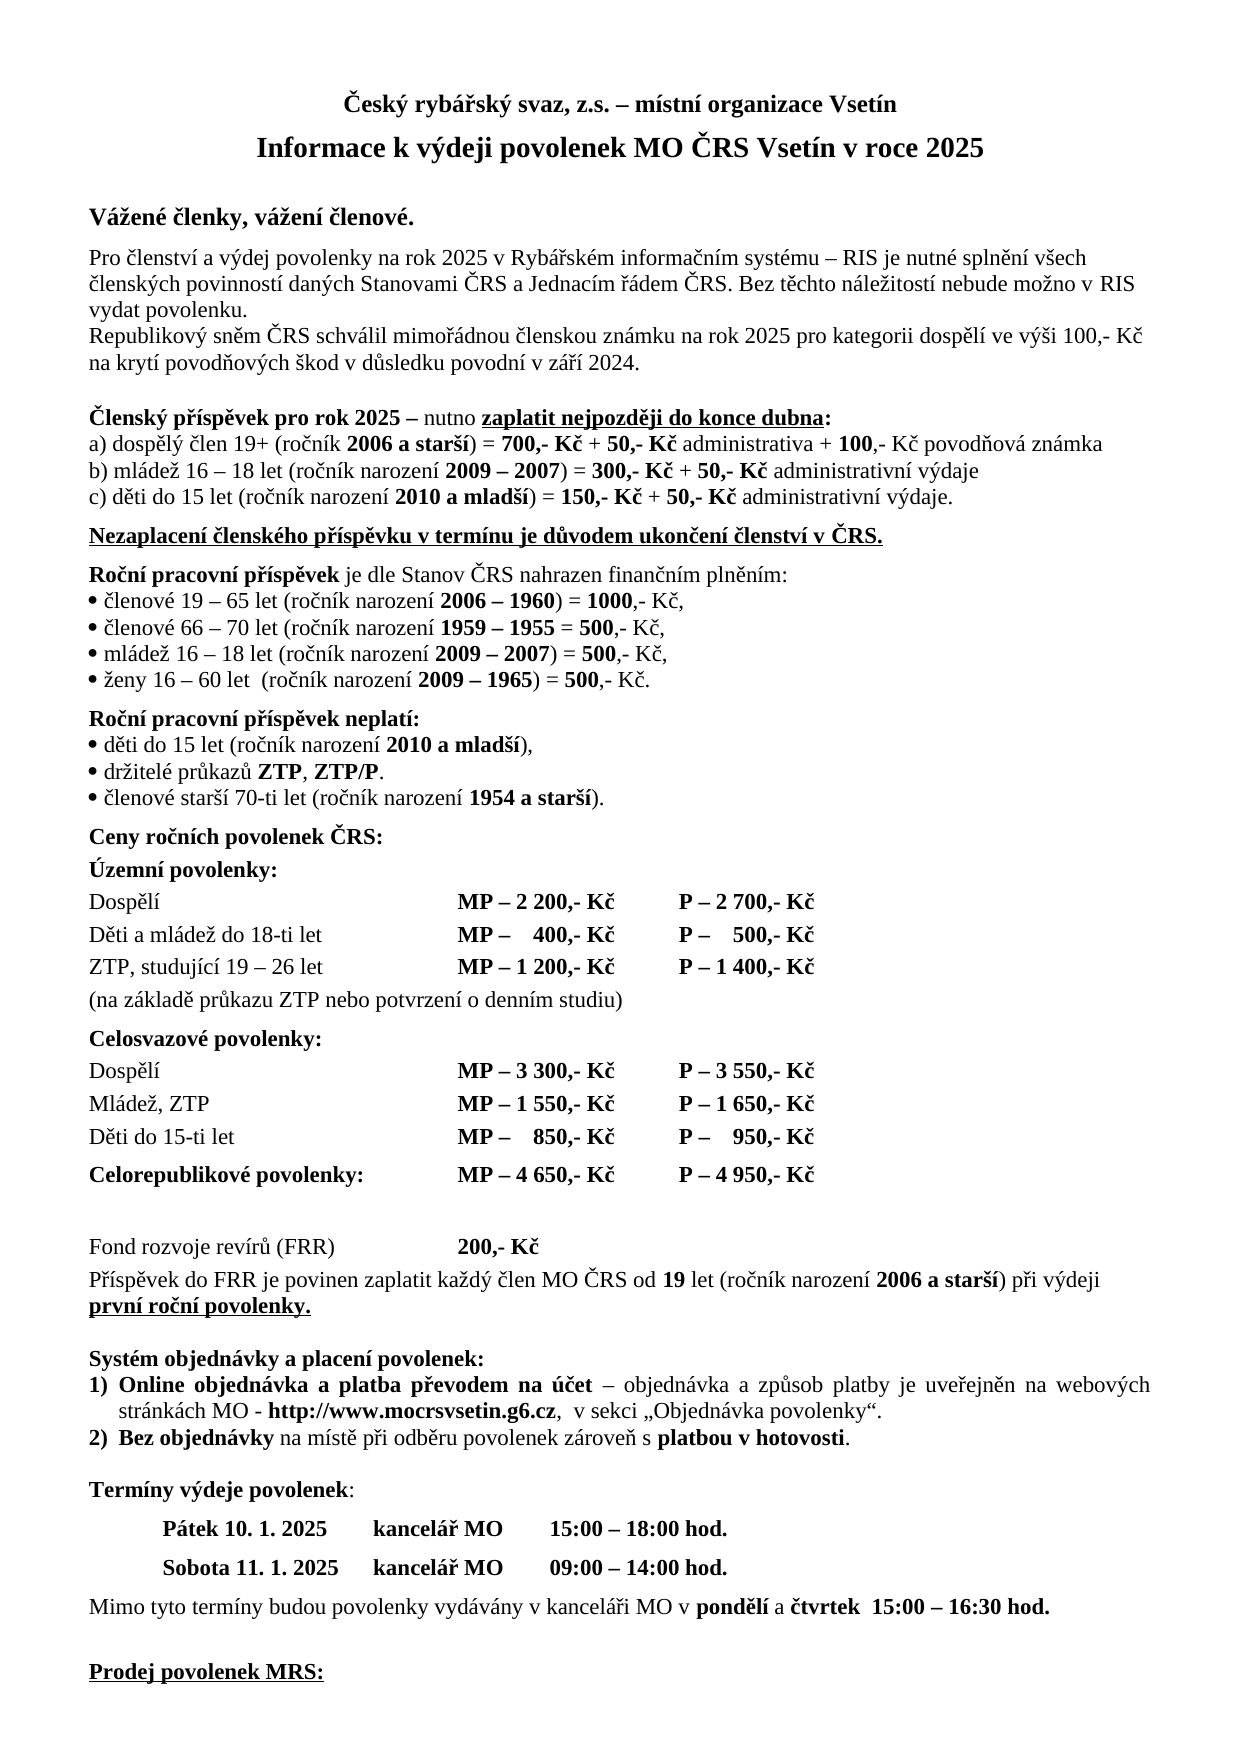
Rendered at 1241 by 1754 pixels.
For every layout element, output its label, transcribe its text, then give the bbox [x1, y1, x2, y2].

text (na základě průkazu ZTP nebo potvrzení o denním studiu) [89, 986, 1152, 1012]
text Celorepublikové povolenky: MP – 4 650,- Kč P – 4 950,- Kč [89, 1162, 1152, 1188]
text Mládež, ZTP MP – 1 550,- Kč P – 1 650,- Kč [89, 1090, 1152, 1116]
list členové 66 – 70 let (ročník narození 1959 – 1955 = 500,- Kč, [89, 613, 1152, 640]
text Pro členství a výdej povolenky na rok 2025 v Rybářském informačním systému – RIS je nutné splnění všech členských povinností daných Stanovami ČRS a Jednacím řádem ČRS. Bez těchto náležitostí nebude možno v RIS vydat povolenku. [89, 243, 1152, 323]
text b) mládež 16 – 18 let (ročník narození 2009 – 2007) = 300,- Kč + 50,- Kč administrativní výdaje [89, 457, 1152, 483]
list děti do 15 let (ročník narození 2010 a mladší), [89, 731, 1152, 758]
text Příspěvek do FRR je povinen zaplatit každý člen MO ČRS od 19 let (ročník narození 2006 a starší) při výdeji první roční povolenky. [89, 1266, 1152, 1318]
list Online objednávka a platba převodem na účet – objednávka a způsob platby je uveřejněn na webových stránkách MO - http://www.mocrsvsetin.g6.cz, v sekci „Objednávka povolenky“. [89, 1371, 1152, 1424]
list ženy 16 – 60 let (ročník narození 2009 – 1965) = 500,- Kč. [89, 666, 1152, 693]
text Pátek 10. 1. 2025 kancelář MO 15:00 – 18:00 hod. [162, 1515, 1152, 1542]
text Ceny ročních povolenek ČRS: [89, 823, 1152, 849]
text ZTP, studující 19 – 26 let MP – 1 200,- Kč P – 1 400,- Kč [89, 953, 1152, 980]
text Mimo tyto termíny budou povolenky vydávány v kanceláři MO v pondělí a čtvrtek 15:00 – 16:30 hod. [89, 1593, 1152, 1619]
list držitelé průkazů ZTP, ZTP/P. [89, 758, 1152, 784]
text Sobota 11. 1. 2025 kancelář MO 09:00 – 14:00 hod. [162, 1554, 1152, 1581]
text Nezaplacení členského příspěvku v termínu je důvodem ukončení členství v ČRS. [89, 522, 1152, 548]
text Fond rozvoje revírů (FRR) 200,- Kč [89, 1233, 1152, 1259]
text Děti a mládež do 18-ti let MP – 400,- Kč P – 500,- Kč [89, 921, 1152, 947]
text Roční pracovní příspěvek neplatí: [89, 705, 1152, 731]
list členové 19 – 65 let (ročník narození 2006 – 1960) = 1000,- Kč, [89, 587, 1152, 613]
list Bez objednávky na místě při odběru povolenek zároveň s platbou v hotovosti. [89, 1424, 1152, 1450]
text Český rybářský svaz, z.s. – místní organizace Vsetín [89, 89, 1152, 117]
list mládež 16 – 18 let (ročník narození 2009 – 2007) = 500,- Kč, [89, 640, 1152, 666]
text Dospělí MP – 3 300,- Kč P – 3 550,- Kč [89, 1057, 1152, 1084]
text Systém objednávky a placení povolenek: [89, 1345, 1152, 1371]
text a) dospělý člen 19+ (ročník 2006 a starší) = 700,- Kč + 50,- Kč administrativa + 100,- Kč povodňová známka [89, 430, 1152, 457]
text Územní povolenky: [89, 856, 1152, 882]
text Roční pracovní příspěvek je dle Stanov ČRS nahrazen finančním plněním: [89, 561, 1152, 587]
text c) děti do 15 let (ročník narození 2010 a mladší) = 150,- Kč + 50,- Kč administrativní výdaje. [89, 483, 1152, 509]
text Republikový sněm ČRS schválil mimořádnou členskou známku na rok 2025 pro kategorii dospělí ve výši 100,- Kč na krytí povodňových škod v důsledku povodní v září 2024. [89, 323, 1152, 375]
text Dospělí MP – 2 200,- Kč P – 2 700,- Kč [89, 888, 1152, 914]
list členové starší 70-ti let (ročník narození 1954 a starší). [89, 784, 1152, 811]
text Termíny výdeje povolenek: [89, 1476, 1152, 1503]
text Prodej povolenek MRS: [89, 1658, 1152, 1684]
text Informace k výdeji povolenek MO ČRS Vsetín v roce 2025 [89, 130, 1152, 163]
text Děti do 15-ti let MP – 850,- Kč P – 950,- Kč [89, 1123, 1152, 1149]
text Členský příspěvek pro rok 2025 – nutno zaplatit nejpozději do konce dubna: [89, 404, 1152, 430]
text Celosvazové povolenky: [89, 1025, 1152, 1051]
text Vážené členky, vážení členové. [89, 202, 1152, 231]
